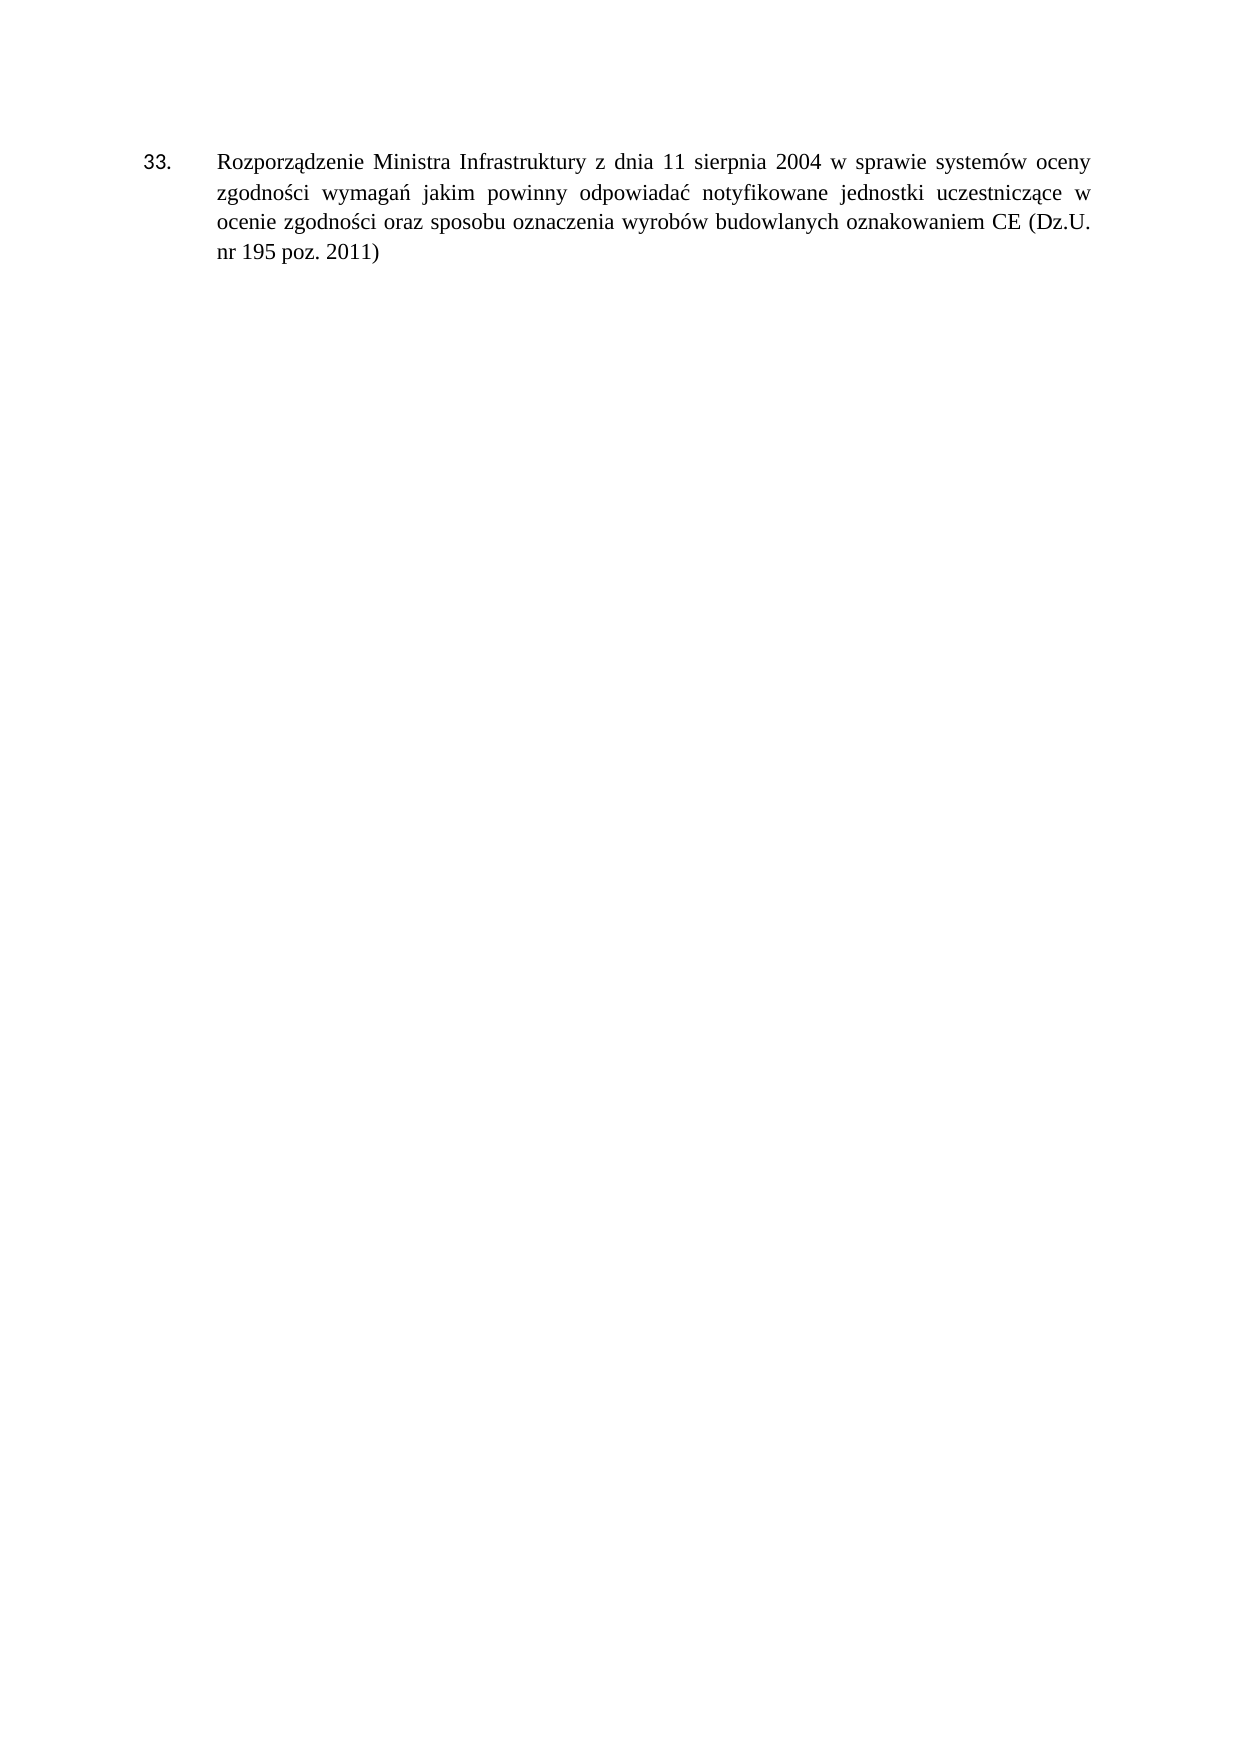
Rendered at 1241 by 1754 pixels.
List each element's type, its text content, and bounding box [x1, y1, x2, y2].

list Rozporządzenie Ministra Infrastruktury z dnia 11 sierpnia 2004 w sprawie systemów oceny zgodności wymagań jakim powinny odpowiadać notyfikowane jednostki uczestniczące w ocenie zgodności oraz sposobu oznaczenia wyrobów budowlanych oznakowaniem CE (Dz.U. nr 195 poz. 2011) [143, 147, 1092, 264]
